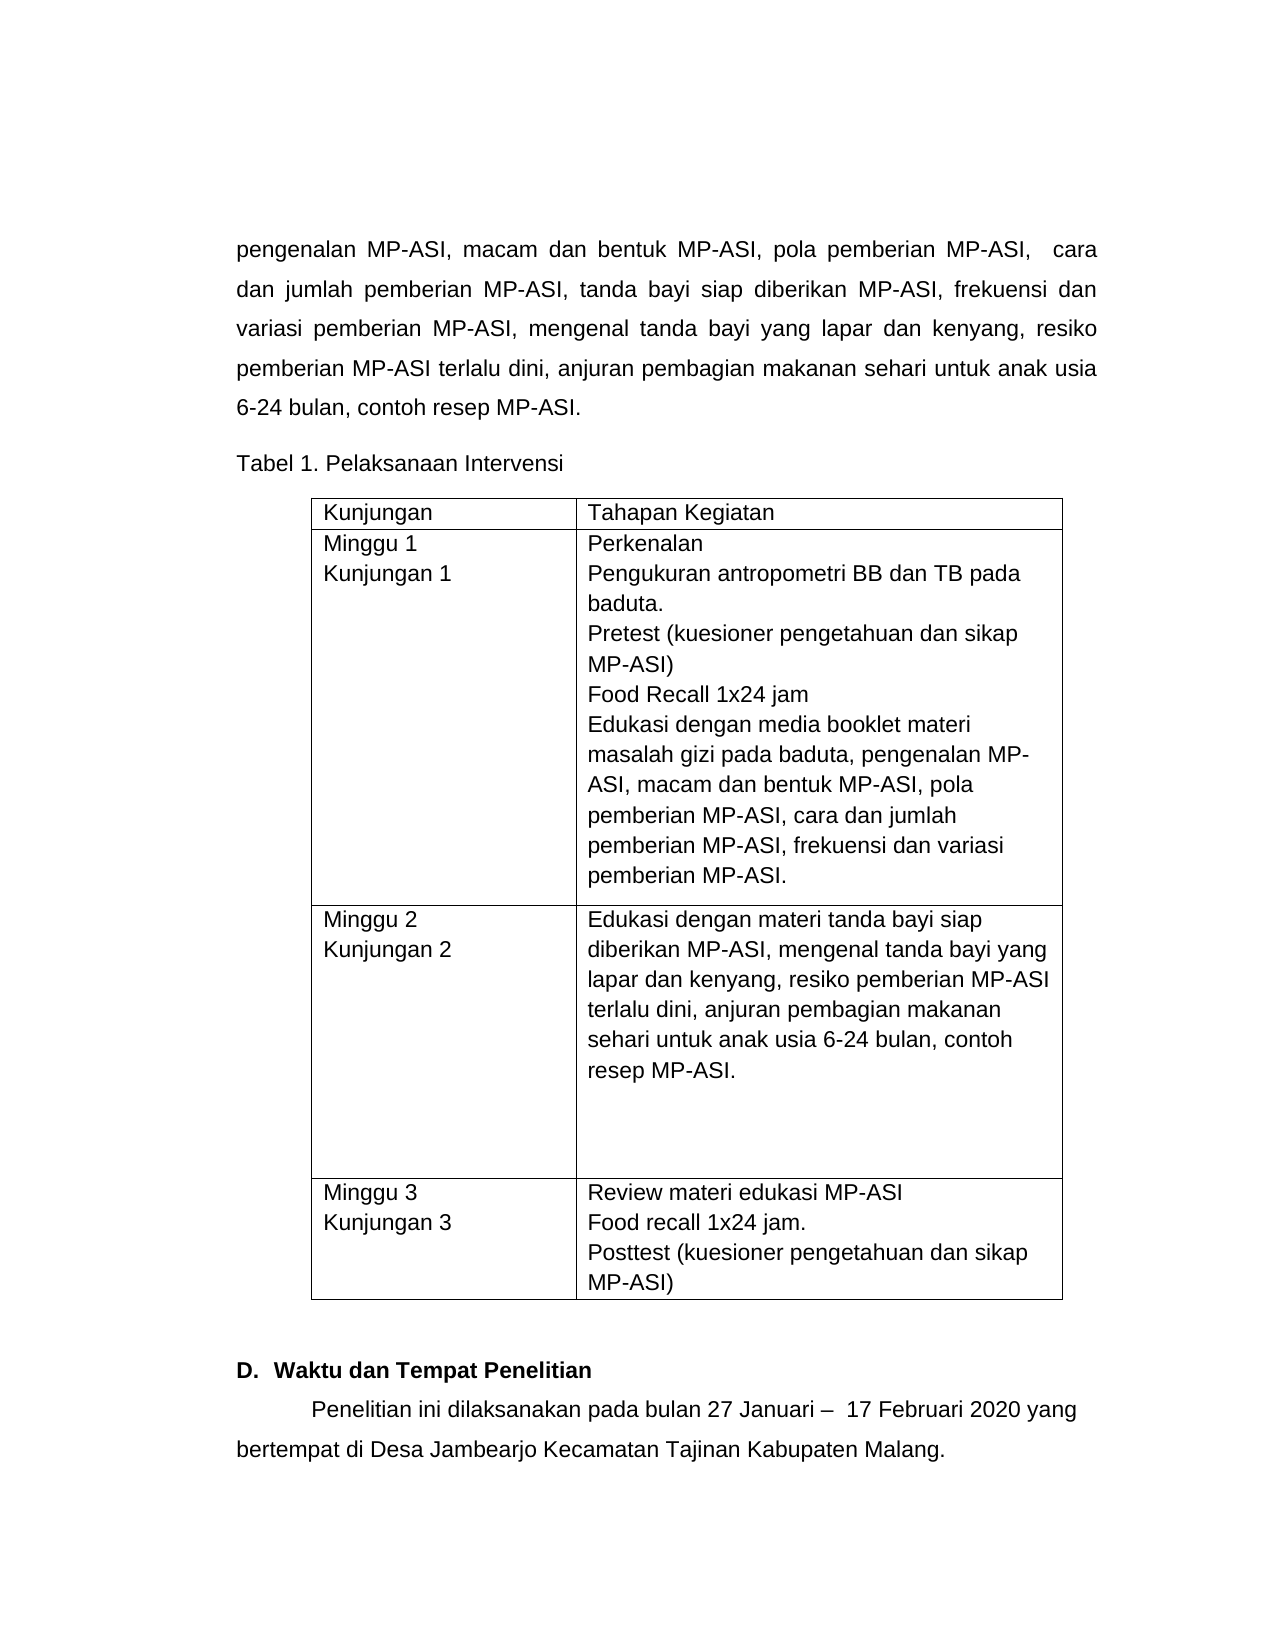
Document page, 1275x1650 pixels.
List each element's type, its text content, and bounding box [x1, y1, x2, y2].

table_cell Review materi edukasi MP-ASI Food recall 1x24 jam. Posttest (kuesioner pengetahuan dan sikap MP-ASI) [577, 1179, 1062, 1299]
table_header Tahapan Kegiatan [577, 499, 1062, 529]
table_header Kunjungan [312, 499, 576, 529]
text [236, 236, 1098, 421]
text Penelitian ini dilaksanakan pada bulan 27 Januari – 17 Februari 2020 yang bertempat di Desa Jambearjo Kecamatan Tajinan Kabupaten Malang. [236, 1396, 1098, 1462]
text Waktu dan Tempat Penelitian [236, 1357, 1098, 1383]
table_cell Perkenalan Pengukuran antropometri BB dan TB pada baduta. Pretest (kuesioner pengetahuan dan sikap MP-ASI) Food Recall 1x24 jam Edukasi dengan media booklet materi masalah gizi pada baduta, pengenalan MP-ASI, macam dan bentuk MP-ASI, pola pemberian MP-ASI, cara dan jumlah pemberian MP-ASI, frekuensi dan variasi pemberian MP-ASI. [577, 530, 1062, 904]
table_cell Minggu 2 Kunjungan 2 [312, 906, 576, 1177]
table_cell Minggu 1 Kunjungan 1 [312, 530, 576, 904]
table_cell Edukasi dengan materi tanda bayi siap diberikan MP-ASI, mengenal tanda bayi yang lapar dan kenyang, resiko pemberian MP-ASI terlalu dini, anjuran pembagian makanan sehari untuk anak usia 6-24 bulan, contoh resep MP-ASI. [577, 906, 1062, 1177]
table_cell Minggu 3 Kunjungan 3 [312, 1179, 576, 1299]
